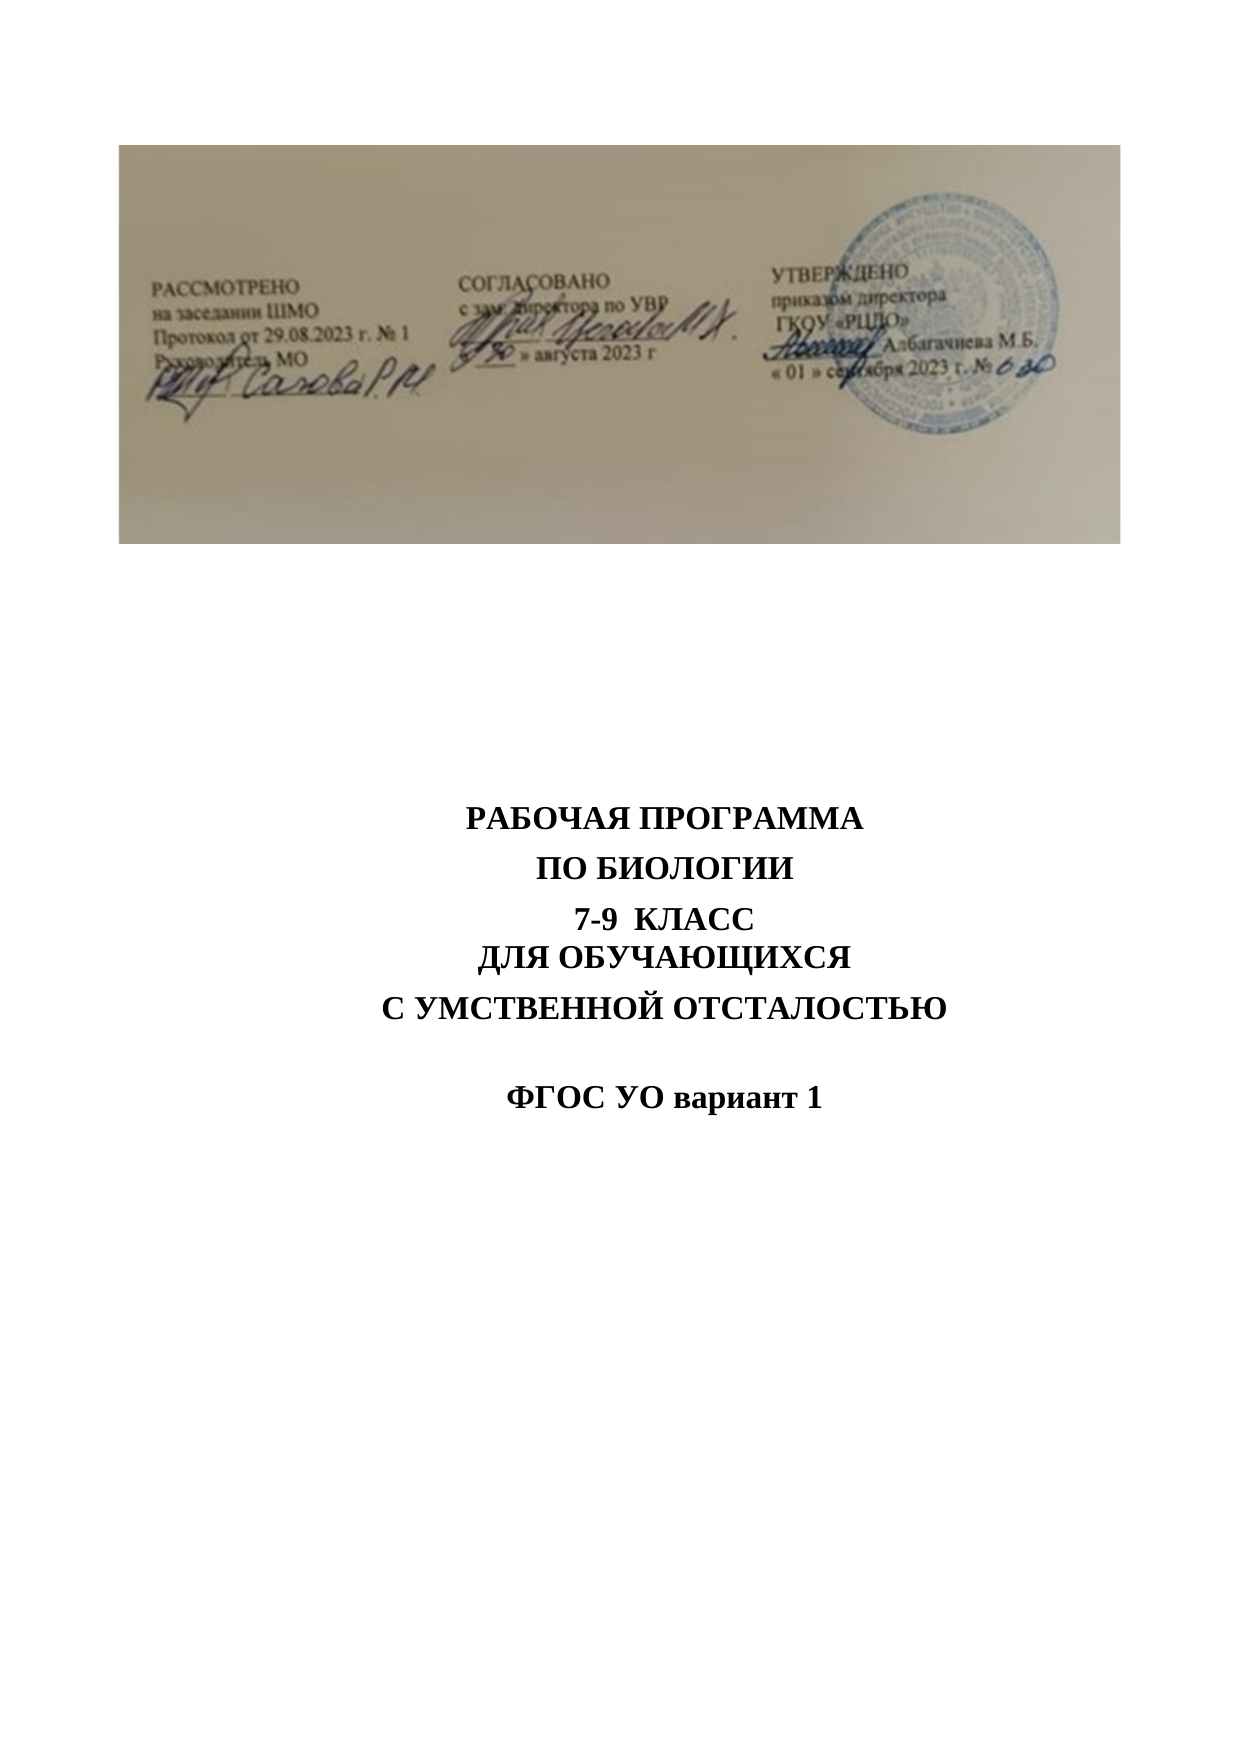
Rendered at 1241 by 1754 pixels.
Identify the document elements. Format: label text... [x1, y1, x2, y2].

text ФГОС УО вариант 1 [465, 1078, 864, 1116]
text РАБОЧАЯ ПРОГРАММА ПО БИОЛОГИИ [466, 798, 864, 887]
text С УМСТВЕННОЙ ОТСТАЛОСТЬЮ [176, 988, 1152, 1027]
picture [112, 145, 1122, 544]
text ДЛЯ ОБУЧАЮЩИХСЯ [465, 938, 864, 976]
text 7-9 КЛАСС [465, 899, 864, 938]
